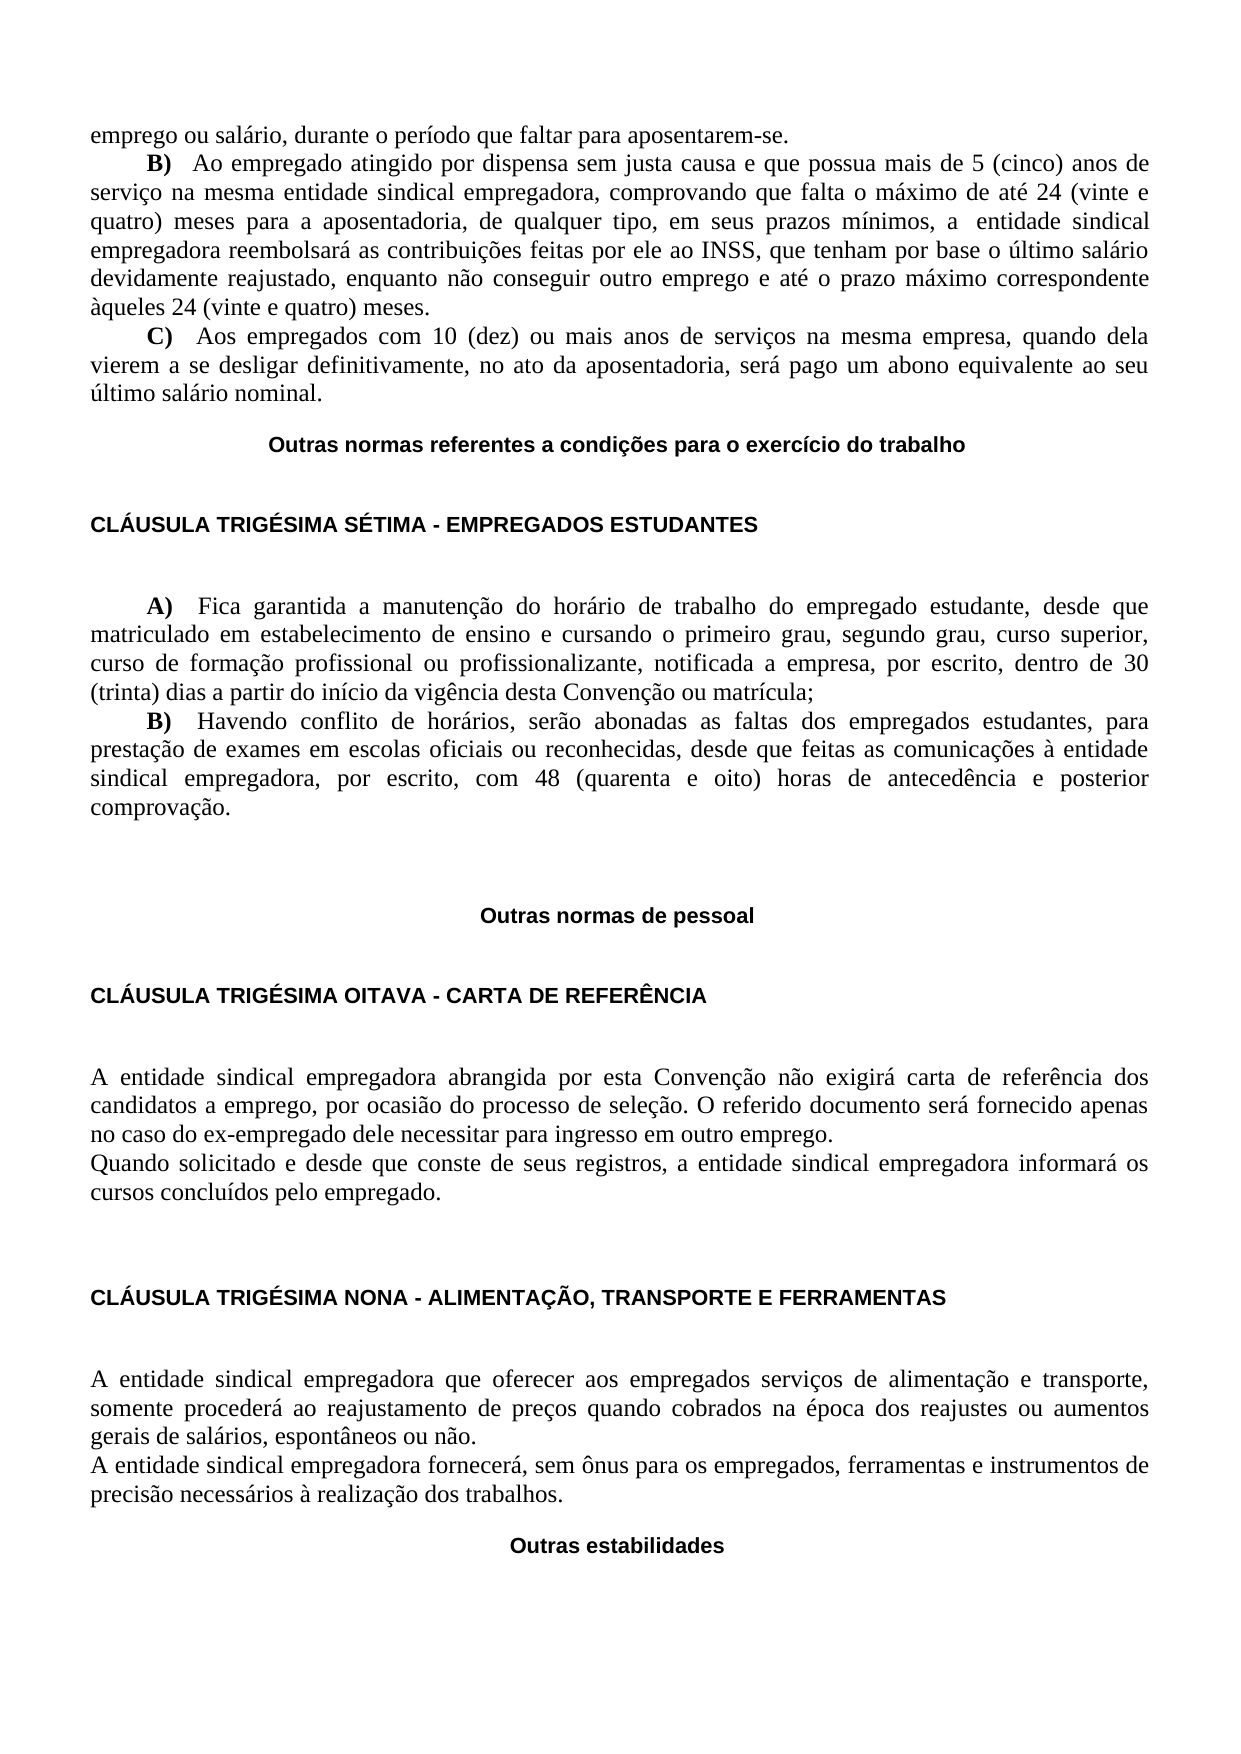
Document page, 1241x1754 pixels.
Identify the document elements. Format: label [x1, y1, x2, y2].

table_header [89, 118, 1152, 1588]
